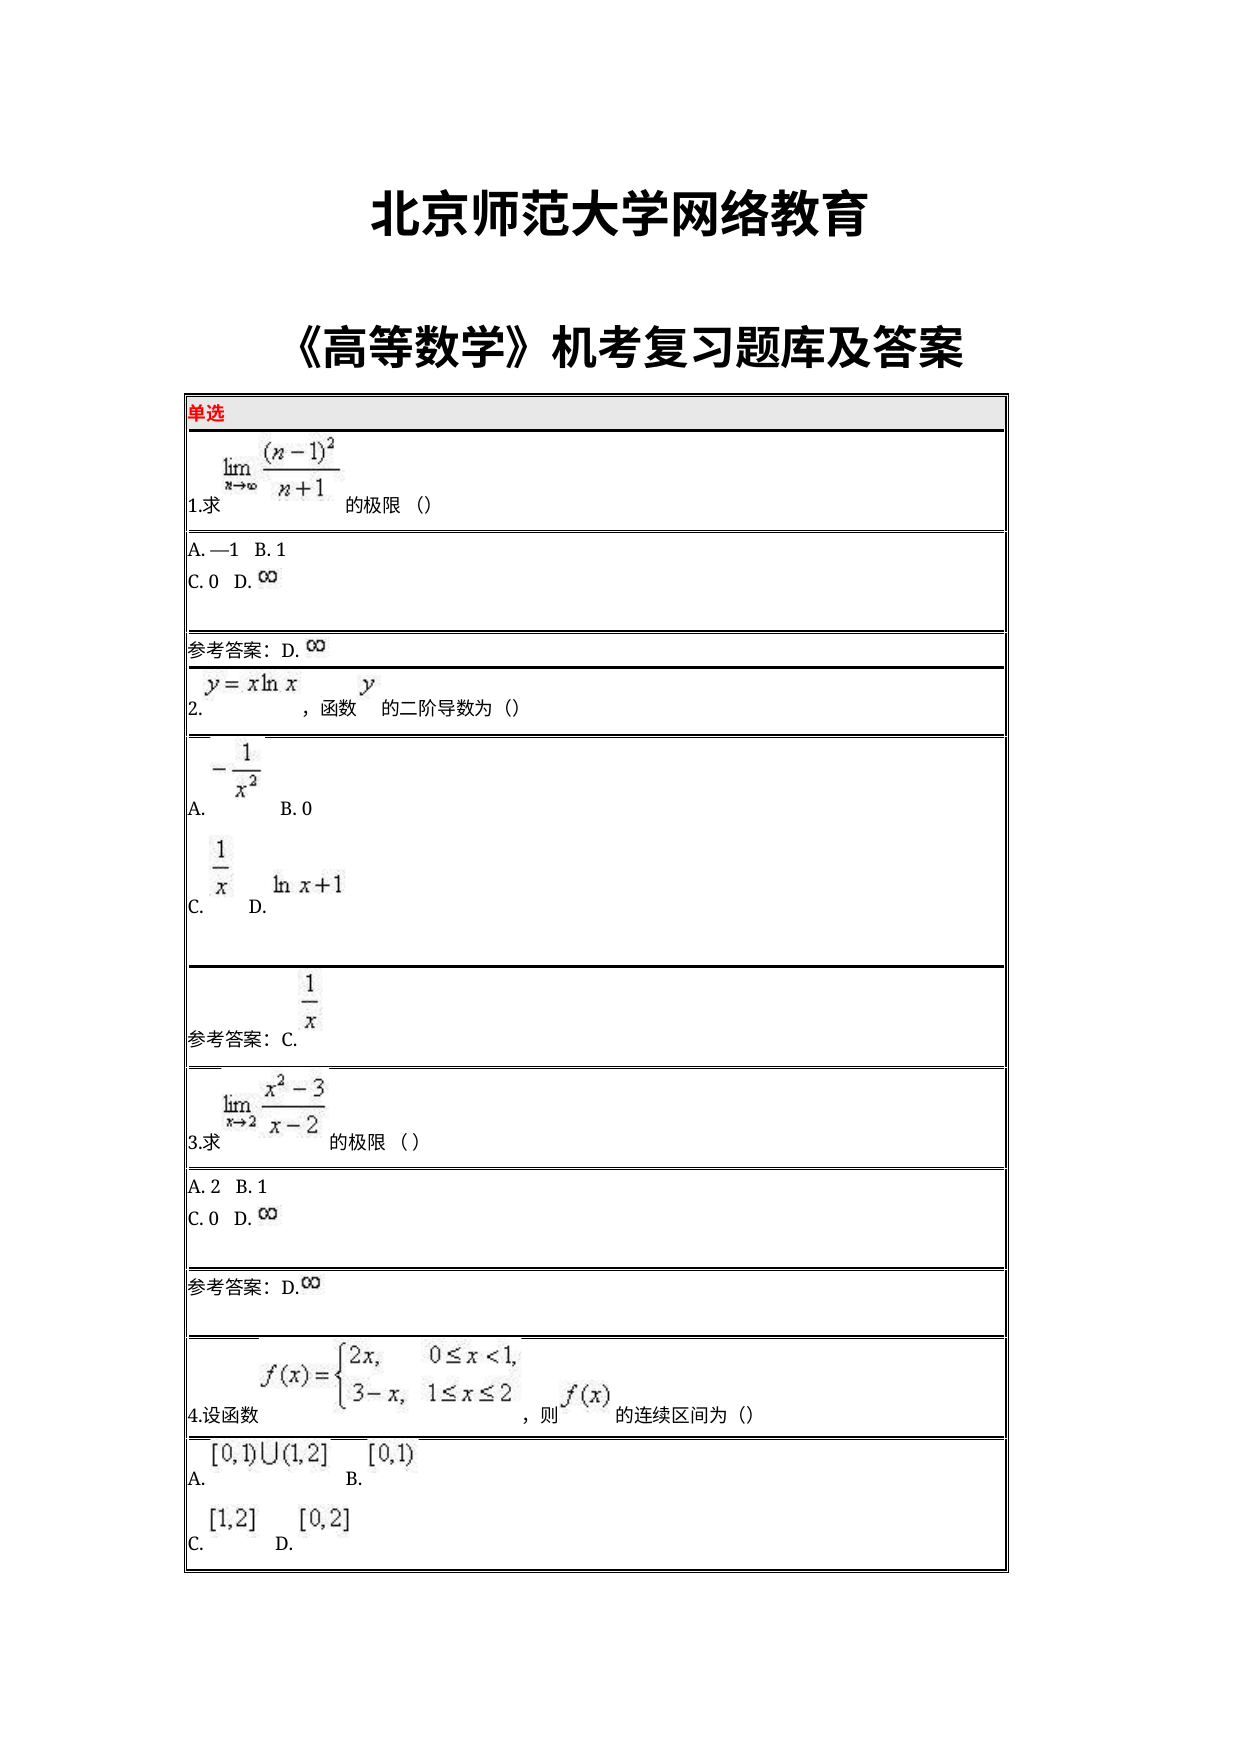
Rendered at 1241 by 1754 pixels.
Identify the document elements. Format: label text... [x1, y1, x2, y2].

picture [210, 737, 265, 802]
picture [304, 637, 330, 658]
picture [367, 1439, 419, 1473]
picture [221, 1068, 330, 1138]
picture [257, 568, 282, 589]
subtitle 北京师范大学网络教育 [187, 162, 1053, 259]
table_cell 参考答案：C. [187, 965, 1005, 1066]
table_cell A. —1 B. 1 C. 0 D. [187, 530, 1006, 630]
picture [558, 1380, 616, 1414]
table_cell A. B. 0 C. D. [187, 734, 1006, 965]
picture [202, 669, 302, 702]
picture [271, 869, 346, 899]
picture [210, 1439, 331, 1473]
table_cell 2.，函数的二阶导数为（） [187, 666, 1005, 734]
table_cell 3.求的极限 （ ） [185, 1066, 1007, 1166]
table_cell 4.设函数，则的连续区间为（） [187, 1335, 1006, 1436]
table_cell 1.求的极限 （） [187, 429, 1005, 529]
table_cell 参考答案：D. [187, 1267, 1006, 1335]
picture [299, 1274, 325, 1295]
picture [297, 968, 323, 1033]
picture [208, 835, 234, 899]
picture [221, 432, 345, 501]
text 《高等数学》机考复习题库及答案 [187, 296, 1053, 393]
picture [258, 1338, 522, 1414]
table_header 单选 [187, 397, 1005, 429]
table_cell A. 2 B. 1 C. 0 D. [187, 1166, 1006, 1267]
picture [208, 1504, 261, 1538]
picture [257, 1205, 282, 1226]
table_cell 参考答案：D. [187, 630, 1006, 666]
picture [298, 1504, 355, 1538]
picture [357, 675, 381, 702]
table_cell A. B. C. D. [187, 1436, 1006, 1569]
